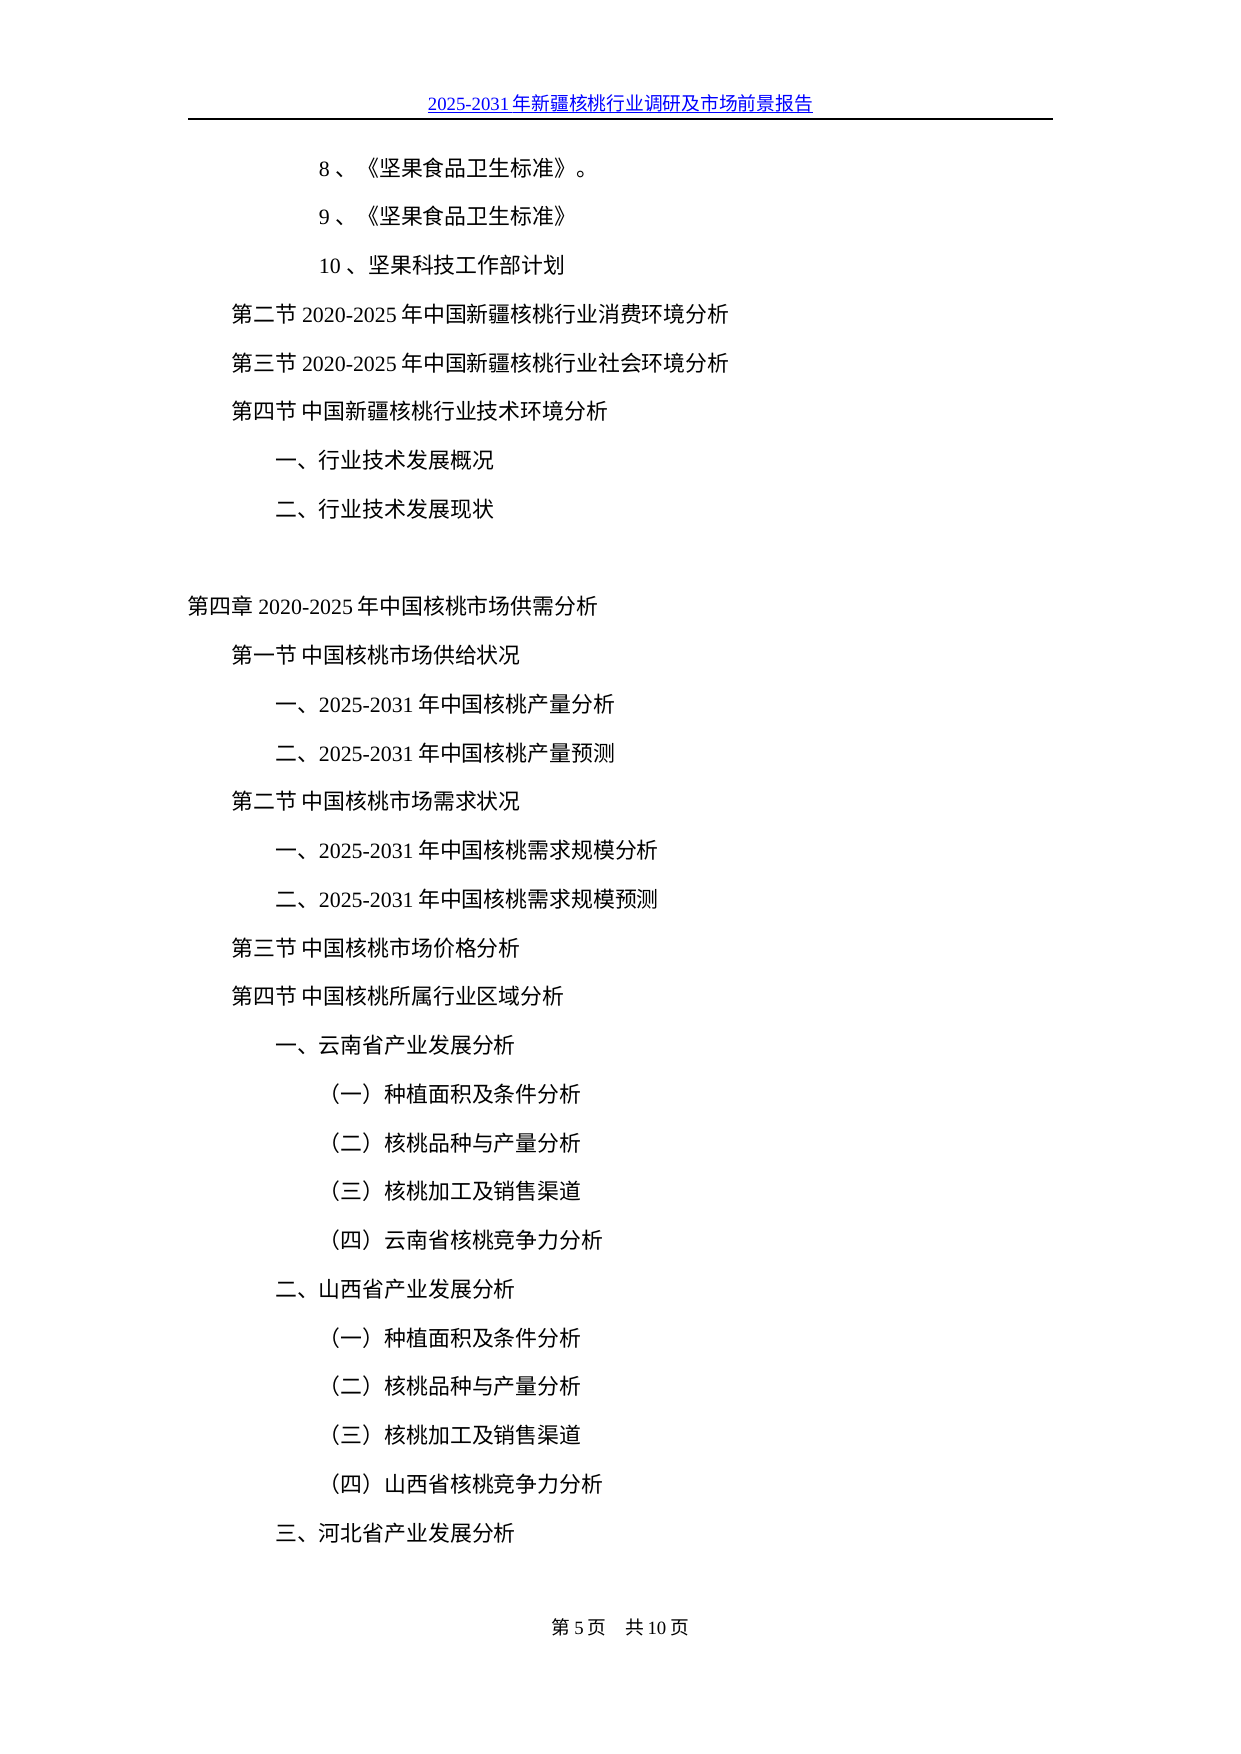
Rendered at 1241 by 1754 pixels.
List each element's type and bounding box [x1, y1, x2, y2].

text [187, 150, 1053, 1548]
